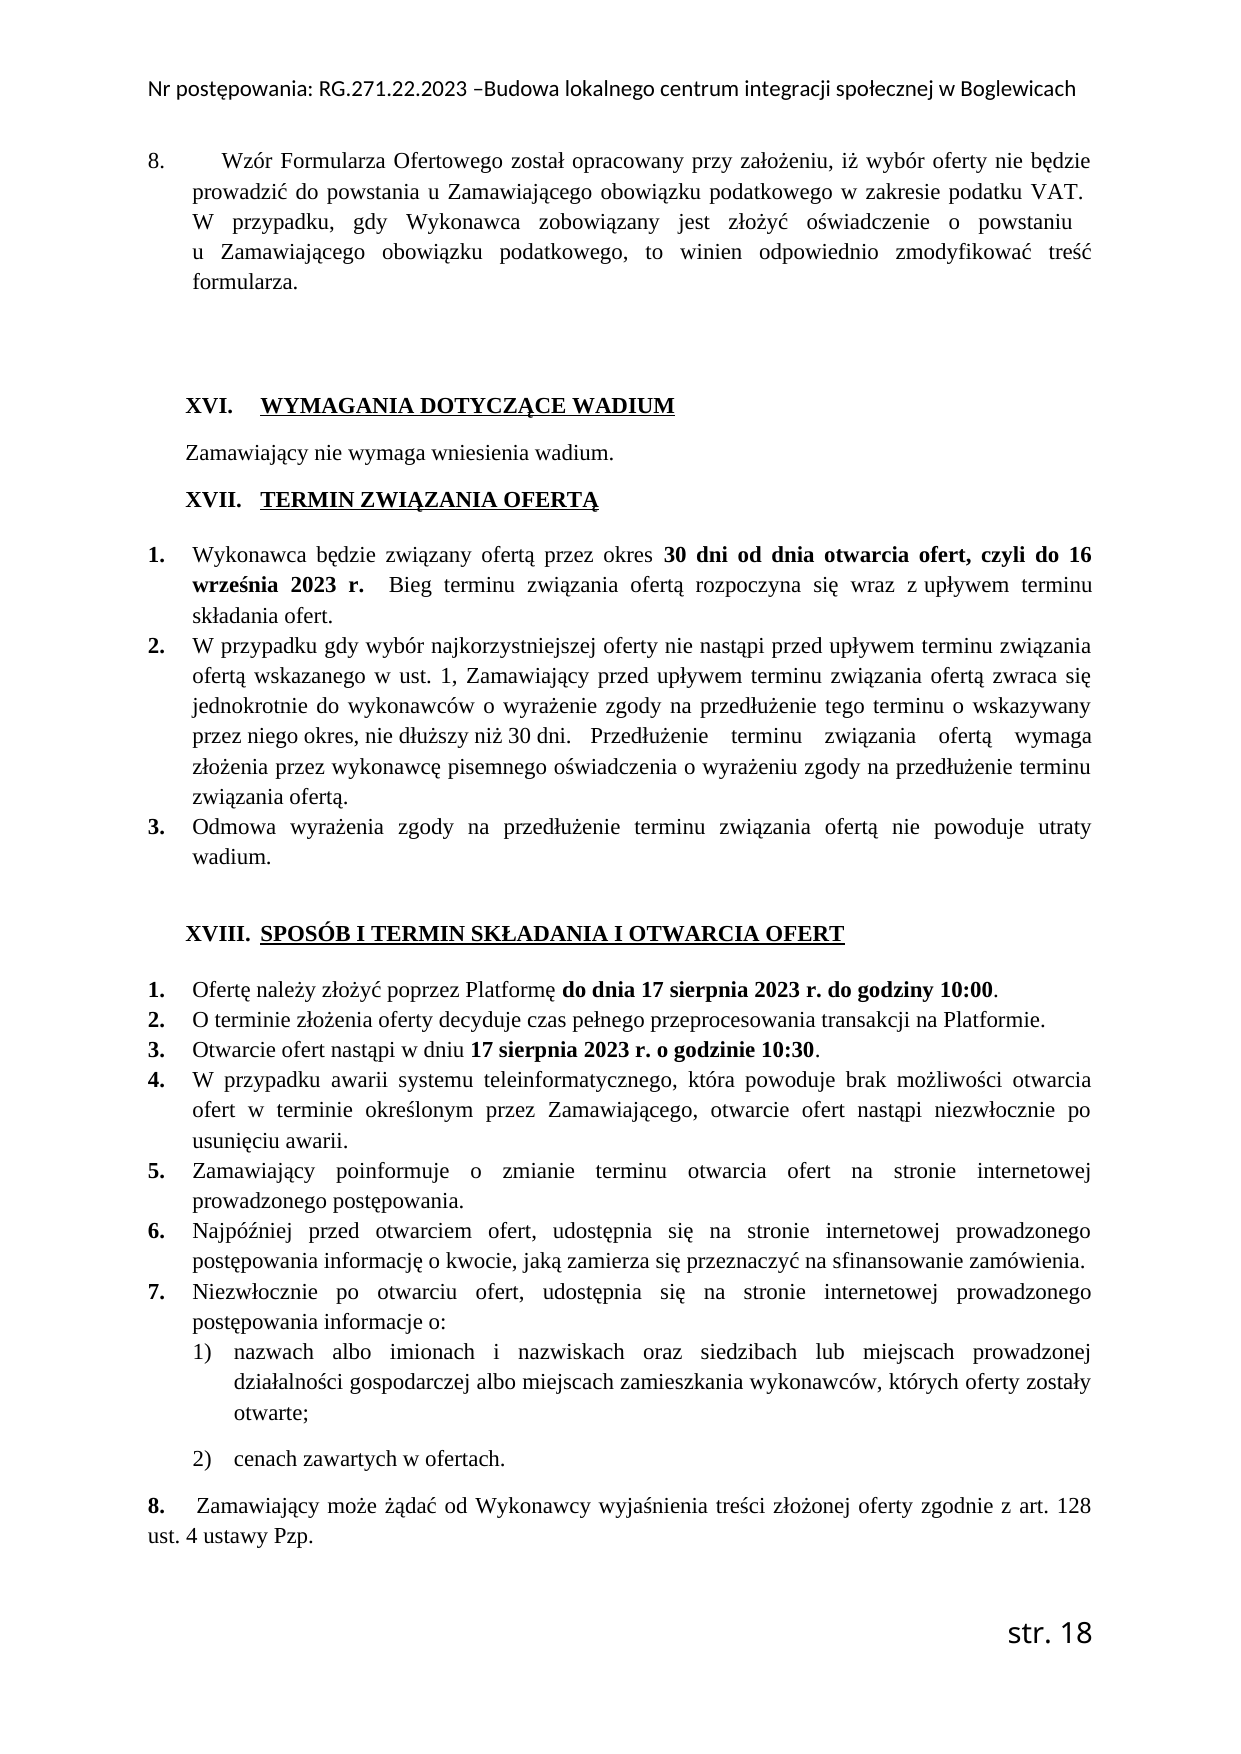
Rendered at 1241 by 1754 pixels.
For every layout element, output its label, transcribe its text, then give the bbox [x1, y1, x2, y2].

text 2) cenach zawartych w ofertach. [192, 1446, 1093, 1472]
list Wzór Formularza Ofertowego został opracowany przy założeniu, iż wybór oferty nie będzie prowadzić do powstania u Zamawiającego obowiązku podatkowego w zakresie podatku VAT. W przypadku, gdy Wykonawca zobowiązany jest złożyć oświadczenie o powstaniu u Zamawiającego obowiązku podatkowego, to winien odpowiednio zmodyfikować treść formularza. [148, 148, 1093, 295]
list Wykonawca będzie związany ofertą przez okres 30 dni od dnia otwarcia ofert, czyli do 16 września 2023 r. Bieg terminu związania ofertą rozpoczyna się wraz z upływem terminu składania ofert. [148, 541, 1093, 628]
text 1) nazwach albo imionach i nazwiskach oraz siedzibach lub miejscach prowadzonej działalności gospodarczej albo miejscach zamieszkania wykonawców, których oferty zostały otwarte; [192, 1338, 1093, 1425]
list Odmowa wyrażenia zgody na przedłużenie terminu związania ofertą nie powoduje utraty wadium. [148, 813, 1093, 870]
list WYMAGANIA DOTYCZĄCE WADIUM [185, 392, 1093, 419]
list Najpóźniej przed otwarciem ofert, udostępnia się na stronie internetowej prowadzonego postępowania informację o kwocie, jaką zamierza się przeznaczyć na sfinansowanie zamówienia. [148, 1217, 1093, 1274]
text Zamawiający nie wymaga wniesienia wadium. [185, 439, 1093, 466]
list O terminie złożenia oferty decyduje czas pełnego przeprocesowania transakcji na Platformie. [148, 1006, 1093, 1032]
list SPOSÓB I TERMIN SKŁADANIA I OTWARCIA OFERT [185, 921, 1093, 947]
text 8. Zamawiający może żądać od Wykonawcy wyjaśnienia treści złożonej oferty zgodnie z art. 128 ust. 4 ustawy Pzp. [148, 1492, 1093, 1549]
list Ofertę należy złożyć poprzez Platformę do dnia 17 sierpnia 2023 r. do godziny 10:00. [148, 976, 1093, 1002]
list W przypadku gdy wybór najkorzystniejszej oferty nie nastąpi przed upływem terminu związania ofertą wskazanego w ust. 1, Zamawiający przed upływem terminu związania ofertą zwraca się jednokrotnie do wykonawców o wyrażenie zgody na przedłużenie tego terminu o wskazywany przez niego okres, nie dłuższy niż 30 dni. Przedłużenie terminu związania ofertą wymaga złożenia przez wykonawcę pisemnego oświadczenia o wyrażeniu zgody na przedłużenie terminu związania ofertą. [148, 632, 1093, 809]
list W przypadku awarii systemu teleinformatycznego, która powoduje brak możliwości otwarcia ofert w terminie określonym przez Zamawiającego, otwarcie ofert nastąpi niezwłocznie po usunięciu awarii. [148, 1066, 1093, 1153]
list Niezwłocznie po otwarciu ofert, udostępnia się na stronie internetowej prowadzonego postępowania informacje o: [148, 1278, 1093, 1334]
list Otwarcie ofert nastąpi w dniu 17 sierpnia 2023 r. o godzinie 10:30. [148, 1036, 1093, 1062]
list TERMIN ZWIĄZANIA OFERTĄ [185, 486, 1093, 512]
list Zamawiający poinformuje o zmianie terminu otwarcia ofert na stronie internetowej prowadzonego postępowania. [148, 1157, 1093, 1213]
